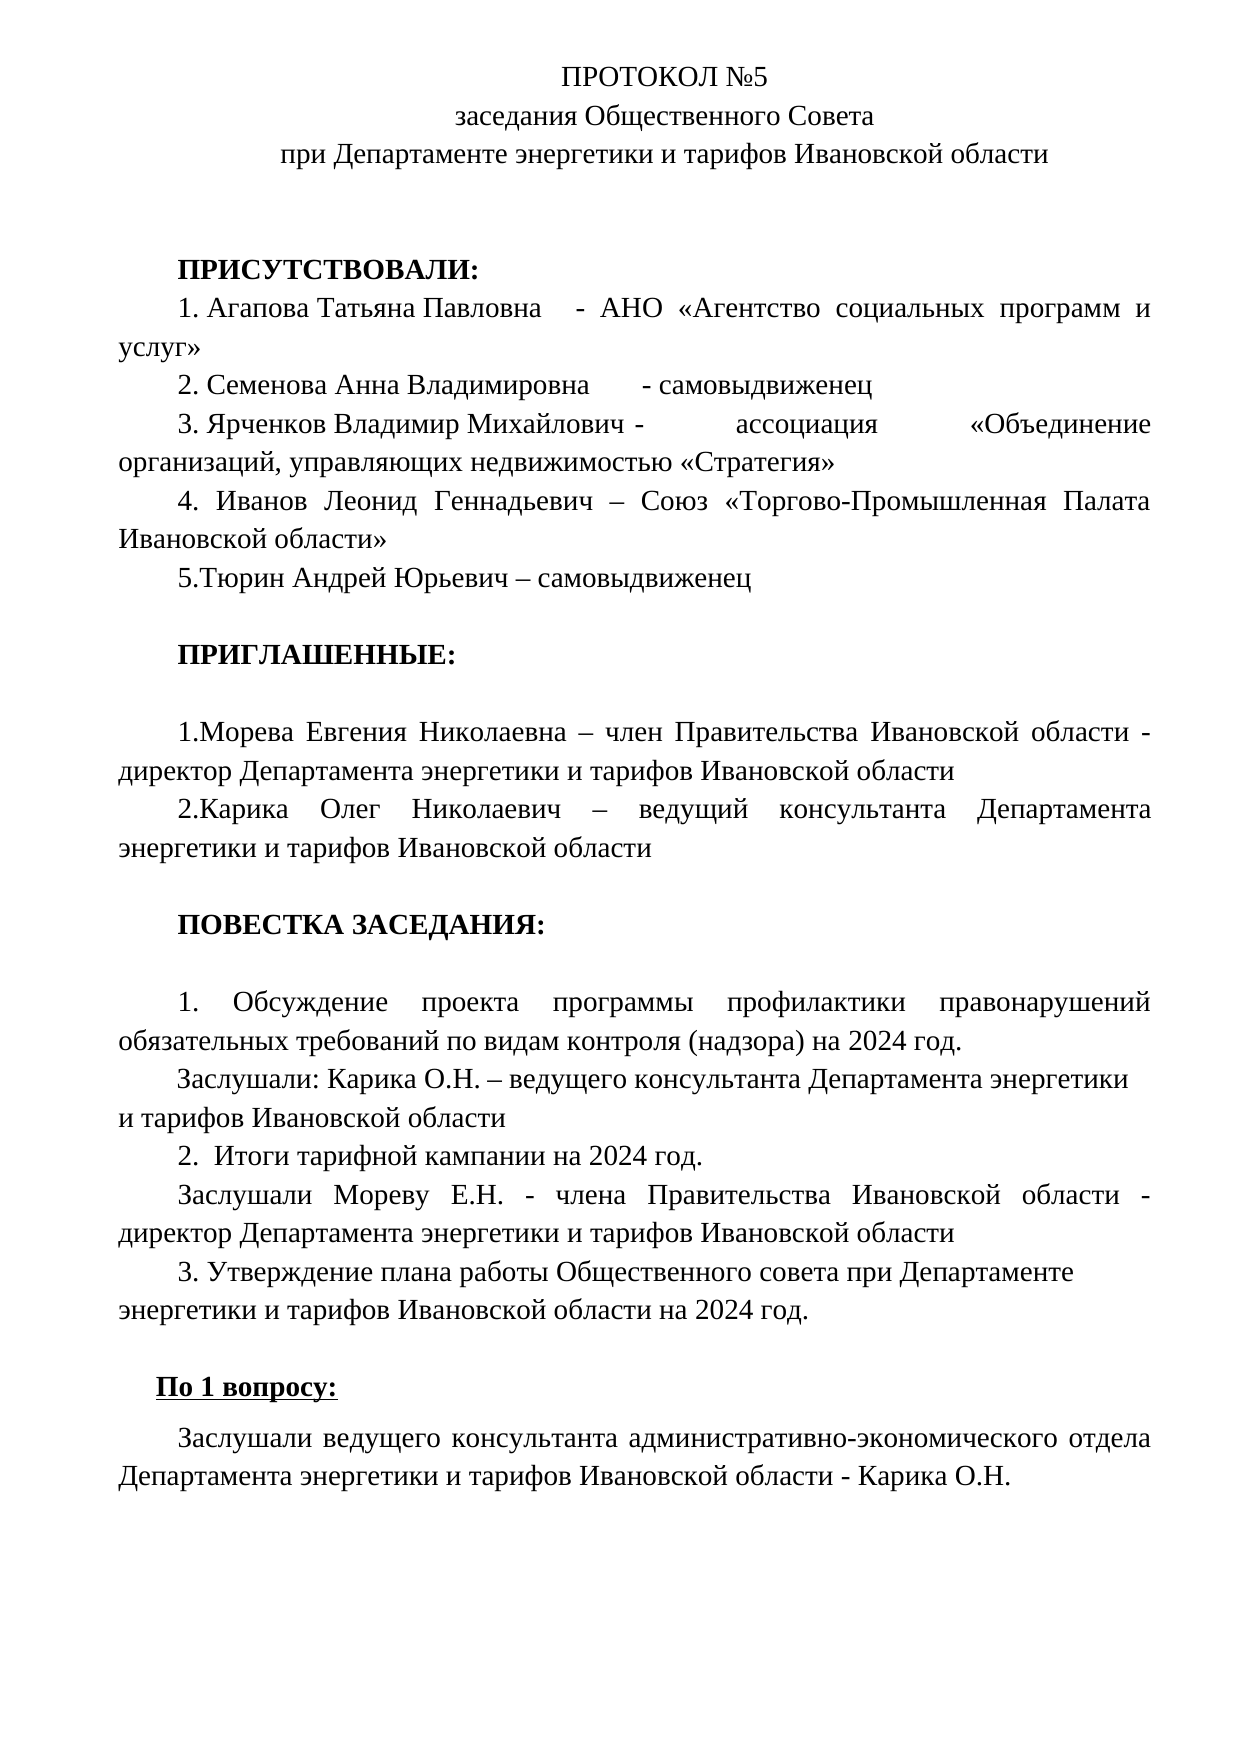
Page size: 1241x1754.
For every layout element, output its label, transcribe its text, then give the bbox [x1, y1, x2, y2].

text 2. Итоги тарифной кампании на 2024 год. [118, 1138, 1152, 1172]
text 1.Морева Евгения Николаевна – член Правительства Ивановской области - директор Департамента энергетики и тарифов Ивановской области [118, 714, 1152, 786]
text при Департаменте энергетики и тарифов Ивановской области [118, 136, 1152, 170]
text 2. Семенова Анна Владимировна - самовыдвиженец [118, 367, 1152, 401]
text ПРИГЛАШЕННЫЕ: [118, 637, 1152, 671]
text Заслушали Мореву Е.Н. - члена Правительства Ивановской области - директор Департамента энергетики и тарифов Ивановской области [118, 1177, 1152, 1249]
text 3. Ярченков Владимир Михайлович - ассоциация «Объединение организаций, управляющих недвижимостью «Стратегия» [118, 406, 1152, 478]
text По 1 вопросу: [156, 1369, 1152, 1403]
text 2.Карика Олег Николаевич – ведущий консультанта Департамента энергетики и тарифов Ивановской области [118, 791, 1152, 863]
text 1. Агапова Татьяна Павловна - АНО «Агентство социальных программ и услуг» [118, 290, 1152, 362]
text ПРИСУТСТВОВАЛИ: [118, 252, 1152, 285]
text Заслушали: Карика О.Н. – ведущего консультанта Департамента энергетики и тарифов Ивановской области [118, 1061, 1152, 1133]
text 1. Обсуждение проекта программы профилактики правонарушений обязательных требований по видам контроля (надзора) на 2024 год. [118, 984, 1152, 1056]
text Заслушали ведущего консультанта административно-экономического отдела Департамента энергетики и тарифов Ивановской области - Карика О.Н. [118, 1420, 1152, 1492]
text 3. Утверждение плана работы Общественного совета при Департаменте энергетики и тарифов Ивановской области на 2024 год. [118, 1254, 1152, 1326]
text 5.Тюрин Андрей Юрьевич – самовыдвиженец [118, 560, 1152, 594]
text 4. Иванов Леонид Геннадьевич – Союз «Торгово-Промышленная Палата Ивановской области» [118, 483, 1152, 555]
text ПОВЕСТКА ЗАСЕДАНИЯ: [118, 907, 1152, 941]
text ПРОТОКОЛ №5 [118, 59, 1152, 93]
text заседания Общественного Совета [118, 98, 1152, 131]
